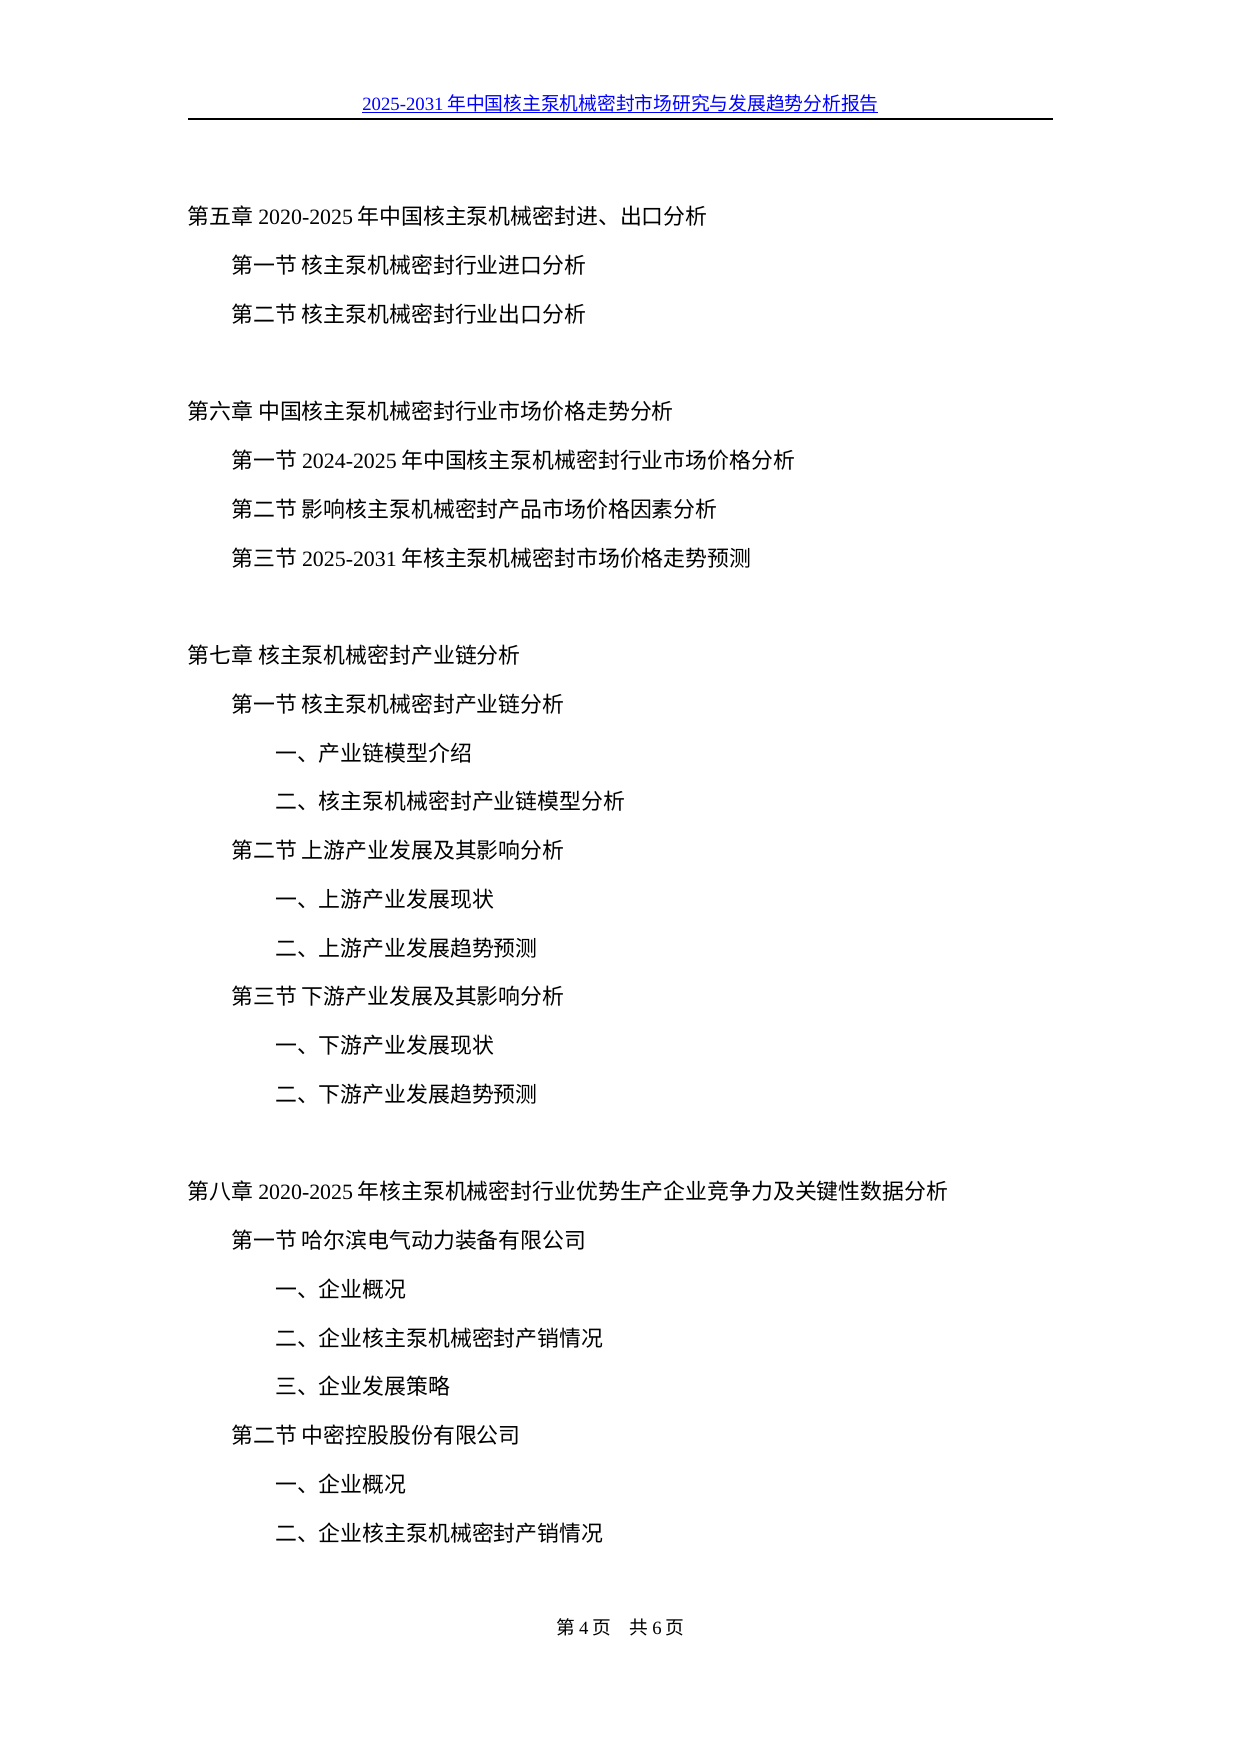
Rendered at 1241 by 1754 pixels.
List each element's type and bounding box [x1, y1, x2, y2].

text [187, 150, 1053, 1548]
